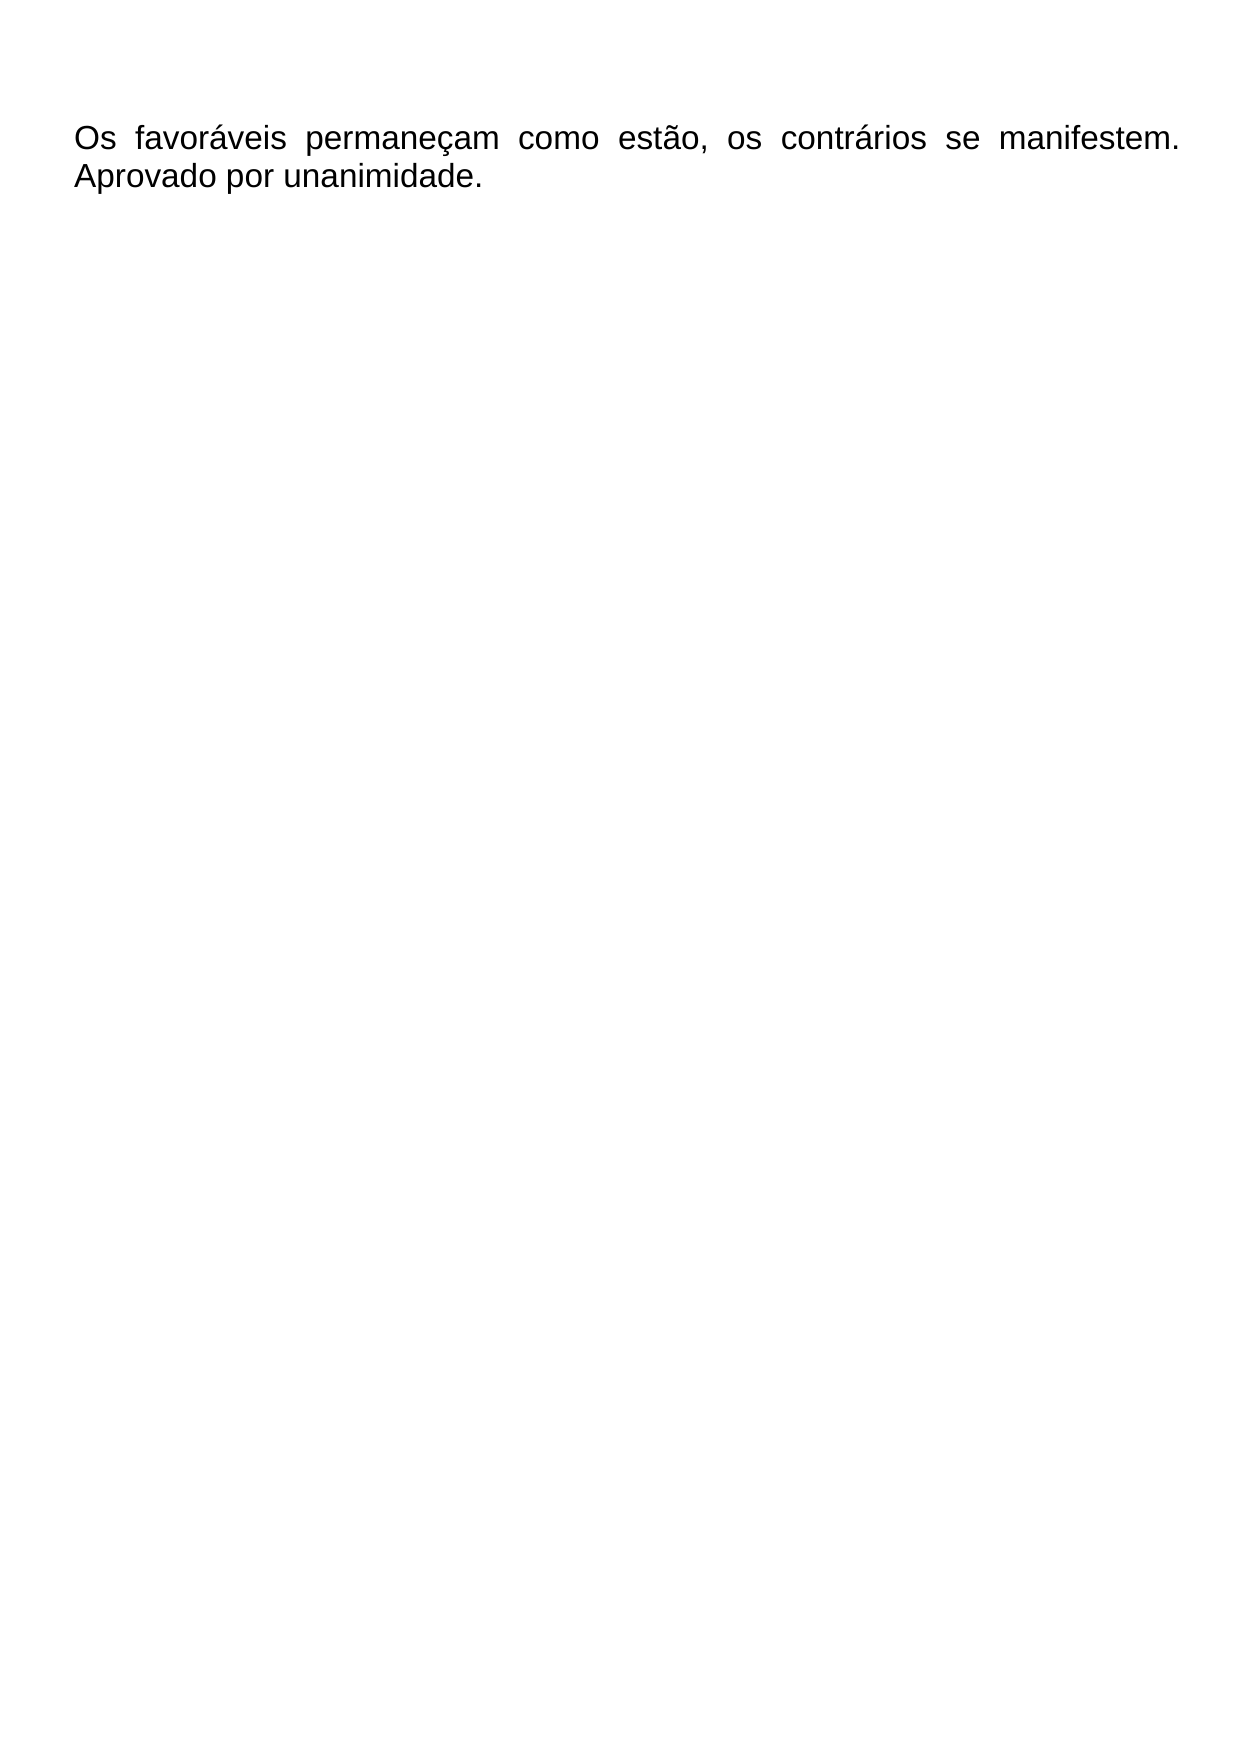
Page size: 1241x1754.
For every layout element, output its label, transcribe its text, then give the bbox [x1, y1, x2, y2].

text Os favoráveis permaneçam como estão, os contrários se manifestem. Aprovado por unanimidade. [74, 118, 1181, 195]
